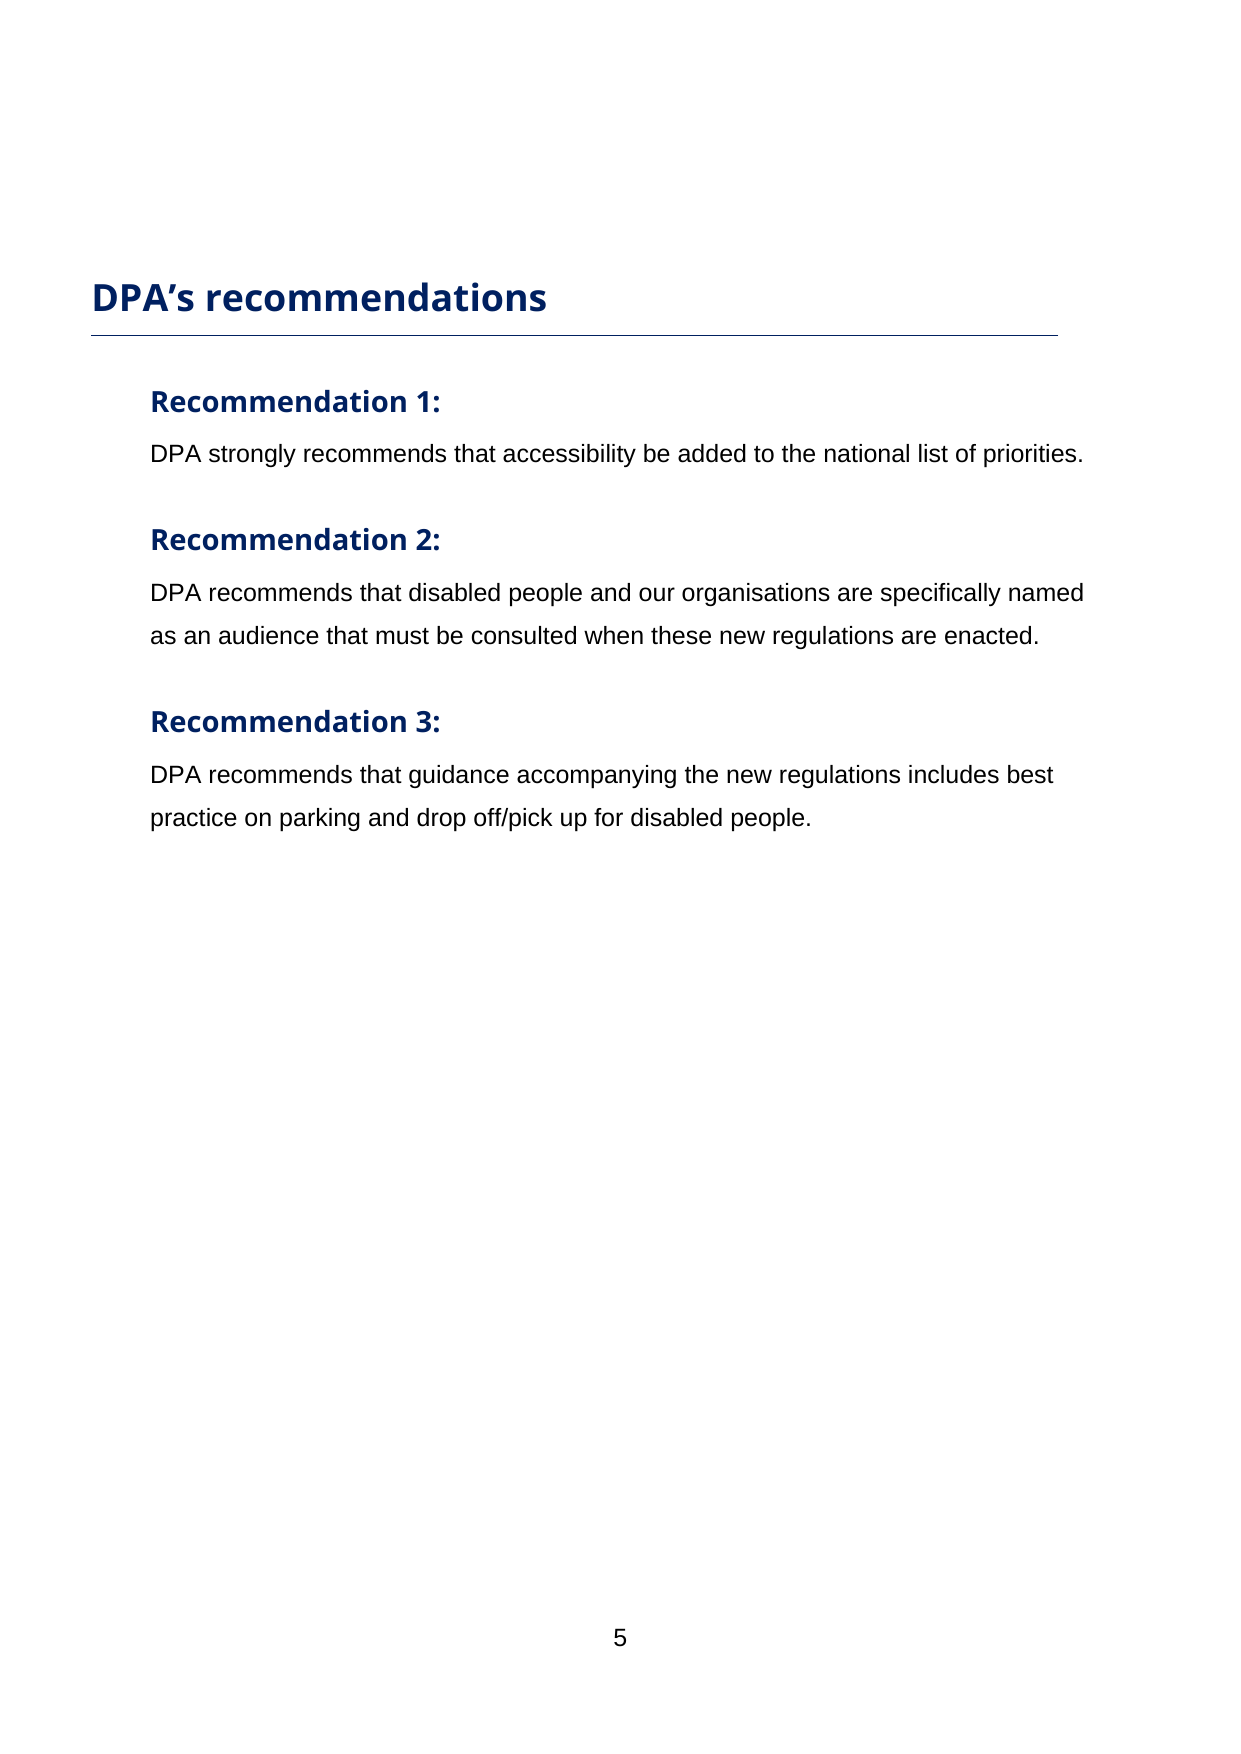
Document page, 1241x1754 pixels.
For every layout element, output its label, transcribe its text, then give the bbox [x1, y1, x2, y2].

subtitle Recommendation 2: [150, 519, 1058, 559]
text DPA recommends that guidance accompanying the new regulations includes best practice on parking and drop off/pick up for disabled people. [150, 759, 1090, 831]
text DPA recommends that disabled people and our organisations are specifically named as an audience that must be consulted when these new regulations are enacted. [150, 578, 1090, 649]
text DPA strongly recommends that accessibility be added to the national list of priorities. [150, 439, 1090, 468]
subtitle Recommendation 3: [150, 701, 1058, 741]
subtitle DPA’s recommendations [91, 271, 1058, 335]
subtitle Recommendation 1: [150, 381, 1058, 421]
